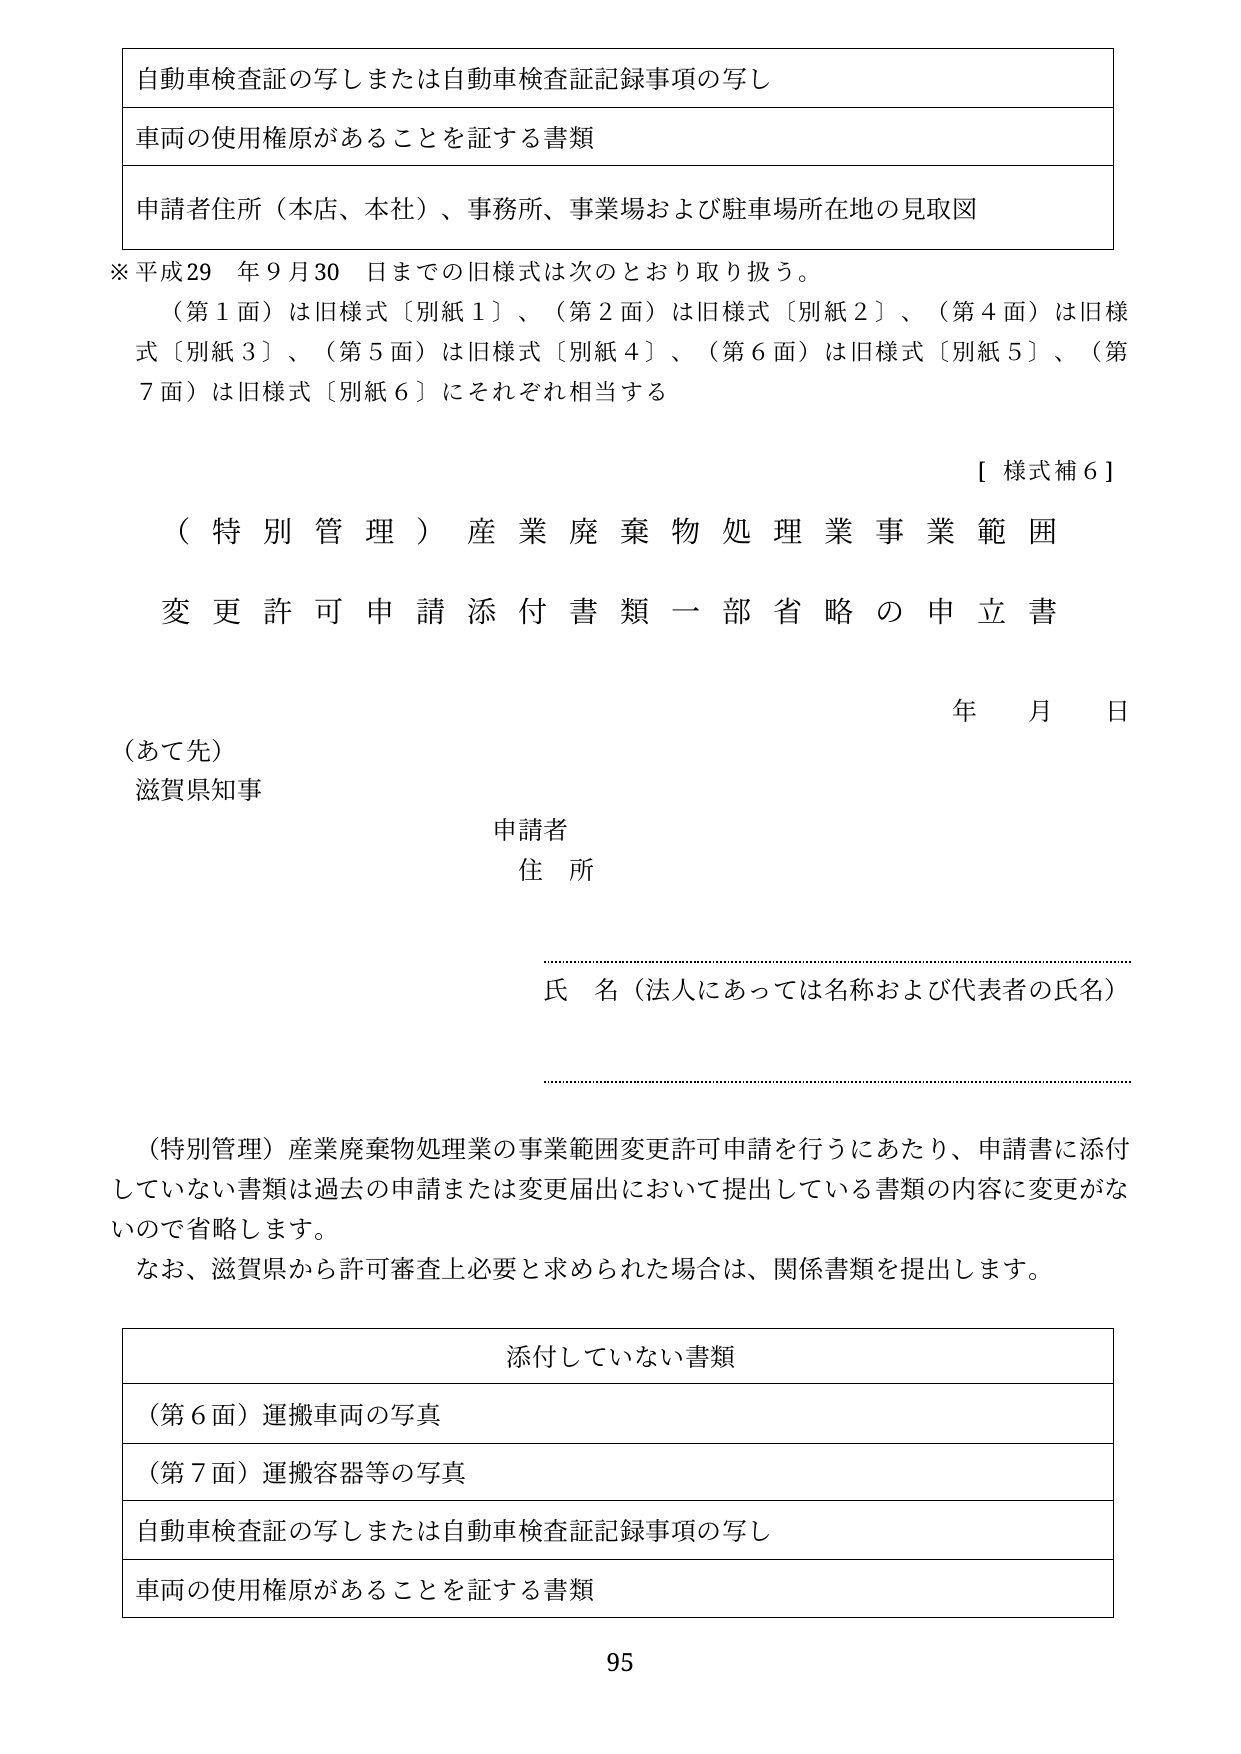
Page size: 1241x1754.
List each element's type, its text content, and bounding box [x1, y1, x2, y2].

text [様式補６] [110, 450, 1131, 490]
table_cell 自動車検査証の写しまたは自動車検査証記録事項の写し [123, 1501, 1113, 1559]
table_cell 車両の使用権原があることを証する書類 [123, 108, 1113, 165]
table_cell 自動車検査証の写しまたは自動車検査証記録事項の写し [123, 49, 1113, 107]
text 年 月 日 [110, 689, 1131, 729]
text （特別管理）産業廃棄物処理業の事業範囲変更許可申請を行うにあたり、申請書に添付していない書類は過去の申請または変更届出において提出している書類の内容に変更がないので省略します。 [110, 1128, 1131, 1248]
text （第１面）は旧様式〔別紙１〕、（第２面）は旧様式〔別紙２〕、（第４面）は旧様式〔別紙３〕、（第５面）は旧様式〔別紙４〕、（第６面）は旧様式〔別紙５〕、（第７面）は旧様式〔別紙６〕にそれぞれ相当する [110, 290, 1131, 410]
text （特別管理）産業廃棄物処理業事業範囲 [110, 490, 1131, 569]
text 住 所 [110, 849, 1131, 889]
table_cell （第７面）運搬容器等の写真 [123, 1444, 1113, 1500]
text 申請者 [110, 809, 1131, 849]
text なお、滋賀県から許可審査上必要と求められた場合は、関係書類を提出します。 [110, 1248, 1131, 1288]
table_cell 申請者住所（本店、本社）、事務所、事業場および駐車場所在地の見取図 [123, 166, 1113, 249]
table_cell 車両の使用権原があることを証する書類 [123, 1560, 1113, 1617]
text ※平成29年９月30日までの旧様式は次のとおり取り扱う。 [110, 250, 1131, 290]
text 氏 名（法人にあっては名称および代表者の氏名） [110, 968, 1131, 1008]
text （あて先） [110, 729, 1131, 769]
text 滋賀県知事 [110, 769, 1131, 809]
text 変更許可申請添付書類一部省略の申立書 [110, 569, 1131, 649]
table_header 添付していない書類 [123, 1329, 1113, 1383]
table_cell （第６面）運搬車両の写真 [123, 1384, 1113, 1443]
